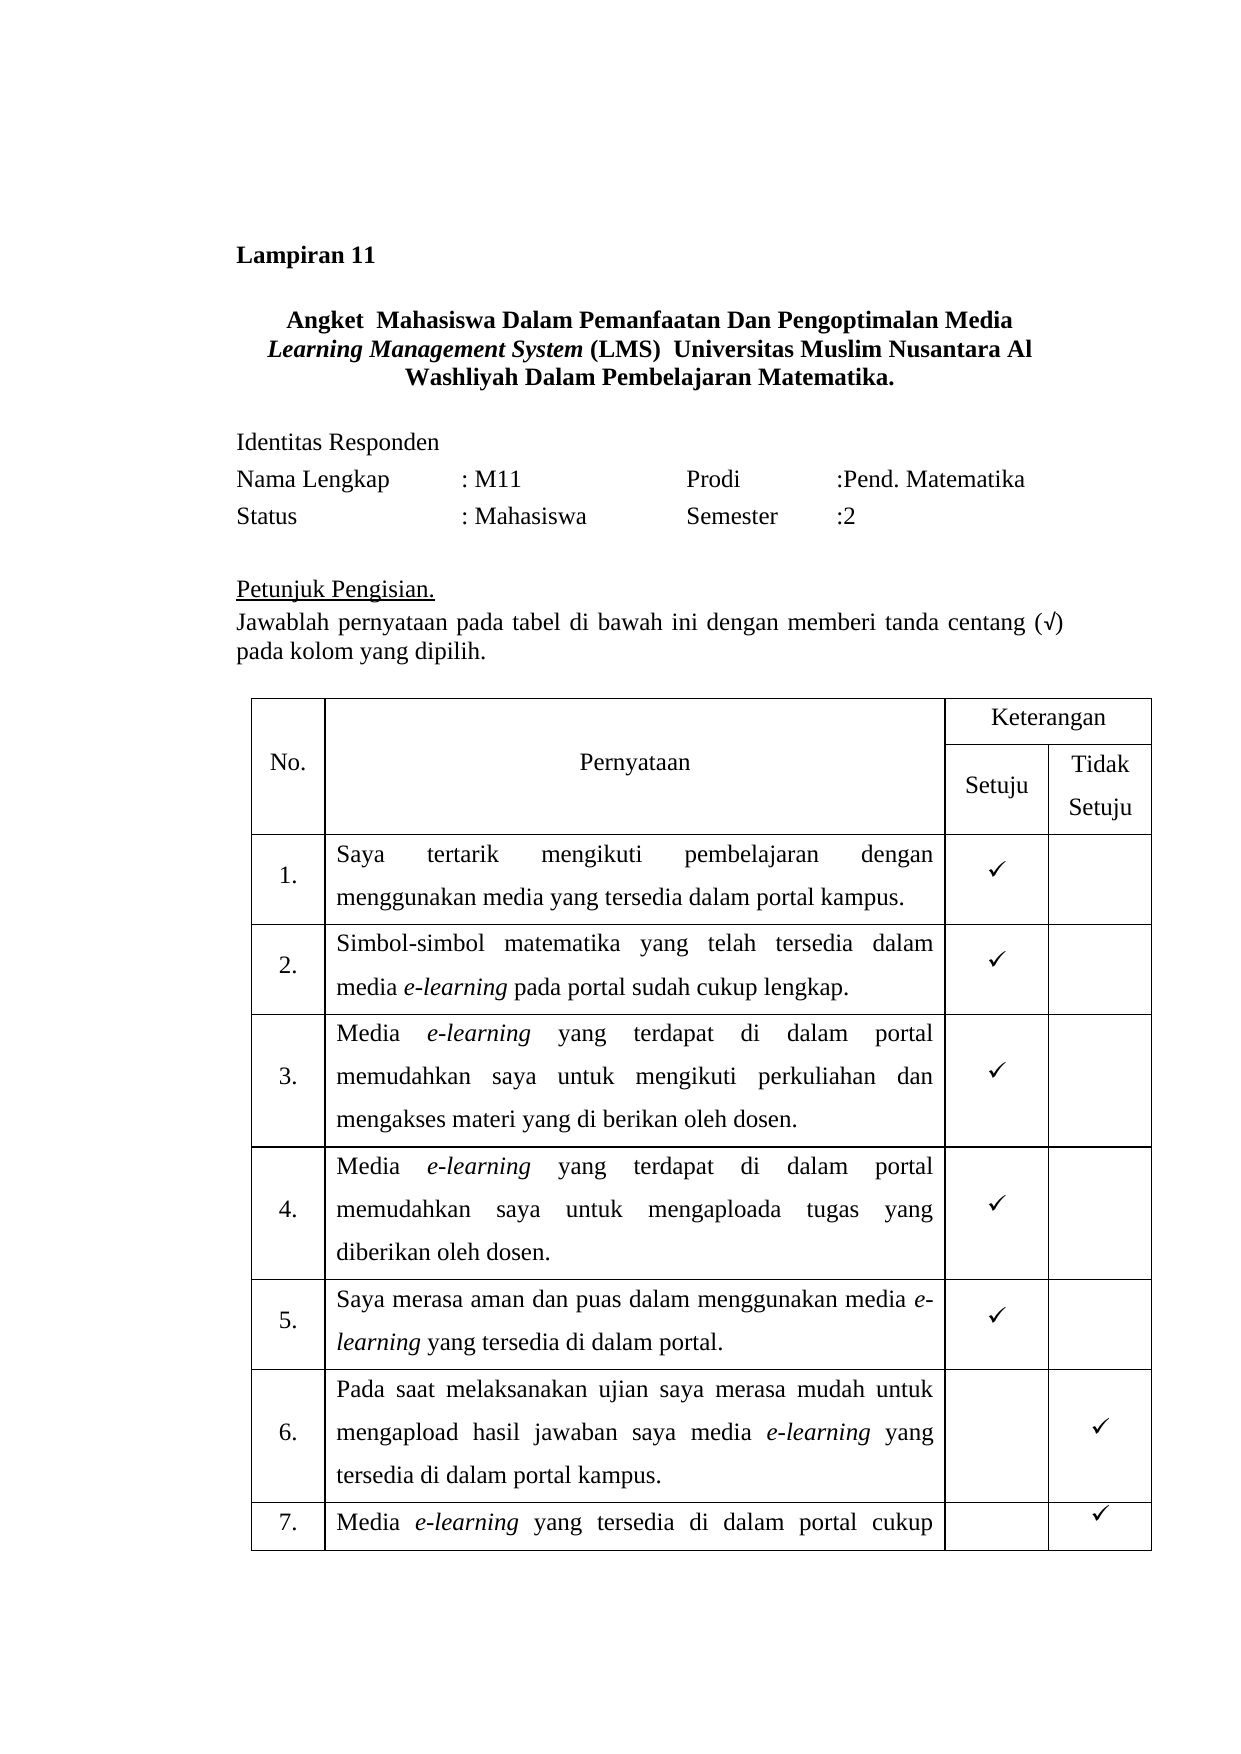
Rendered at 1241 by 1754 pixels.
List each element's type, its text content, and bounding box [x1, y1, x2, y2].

table_cell Media e-learning yang terdapat di dalam portal memudahkan saya untuk mengikuti perkuliahan dan mengakses materi yang di berikan oleh dosen. [326, 1015, 944, 1146]
table_cell [946, 1148, 1048, 1279]
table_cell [326, 1503, 944, 1550]
table_cell Pada saat melaksanakan ujian saya merasa mudah untuk mengapload hasil jawaban saya media e-learning yang tersedia di dalam portal kampus. [326, 1370, 944, 1502]
table_cell [946, 1370, 1048, 1502]
table_cell [1049, 1148, 1151, 1279]
text Nama Lengkap : M11 Prodi :Pend. Matematika [236, 464, 1063, 493]
table_header No. [252, 699, 324, 834]
text Jawablah pernyataan pada tabel di bawah ini dengan memberi tanda centang (√) pada kolom yang dipilih. [236, 607, 1063, 665]
table_cell [1049, 1370, 1151, 1502]
table_cell [1049, 1503, 1151, 1550]
table_header Keterangan [946, 699, 1151, 744]
table_cell Saya tertarik mengikuti pembelajaran dengan menggunakan media yang tersedia dalam portal kampus. [326, 835, 944, 924]
table_cell Saya merasa aman dan puas dalam menggunakan media e-learning yang tersedia di dalam portal. [326, 1280, 944, 1369]
table_header Pernyataan [326, 699, 944, 834]
table_cell Setuju [946, 745, 1048, 834]
table_cell [946, 1280, 1048, 1369]
table_cell 6. [252, 1370, 324, 1502]
table_cell 7. [252, 1503, 324, 1550]
table_cell 1. [252, 835, 324, 924]
table_cell [1049, 1015, 1151, 1146]
text Lampiran 11 [236, 240, 1063, 269]
table_cell [1049, 1280, 1151, 1369]
table_cell Tidak Setuju [1049, 745, 1151, 834]
table_cell 3. [252, 1015, 324, 1146]
table_cell 5. [252, 1280, 324, 1369]
text Petunjuk Pengisian. [236, 574, 1063, 603]
table_cell 4. [252, 1148, 324, 1279]
table_cell [946, 835, 1048, 924]
text Identitas Responden [236, 427, 1063, 456]
table_cell [1049, 925, 1151, 1013]
table_cell [946, 925, 1048, 1013]
table_cell [946, 1015, 1048, 1146]
table_cell [1049, 835, 1151, 924]
table_cell [946, 1503, 1048, 1550]
text Angket Mahasiswa Dalam Pemanfaatan Dan Pengoptimalan Media Learning Management System (LMS) Universitas Muslim Nusantara Al Washliyah Dalam Pembelajaran Matematika. [236, 305, 1063, 391]
table_cell Media e-learning yang terdapat di dalam portal memudahkan saya untuk mengaploada tugas yang diberikan oleh dosen. [326, 1148, 944, 1279]
table_cell 2. [252, 925, 324, 1013]
table_cell Simbol-simbol matematika yang telah tersedia dalam media e-learning pada portal sudah cukup lengkap. [326, 925, 944, 1013]
text Status : Mahasiswa Semester :2 [236, 501, 1063, 530]
